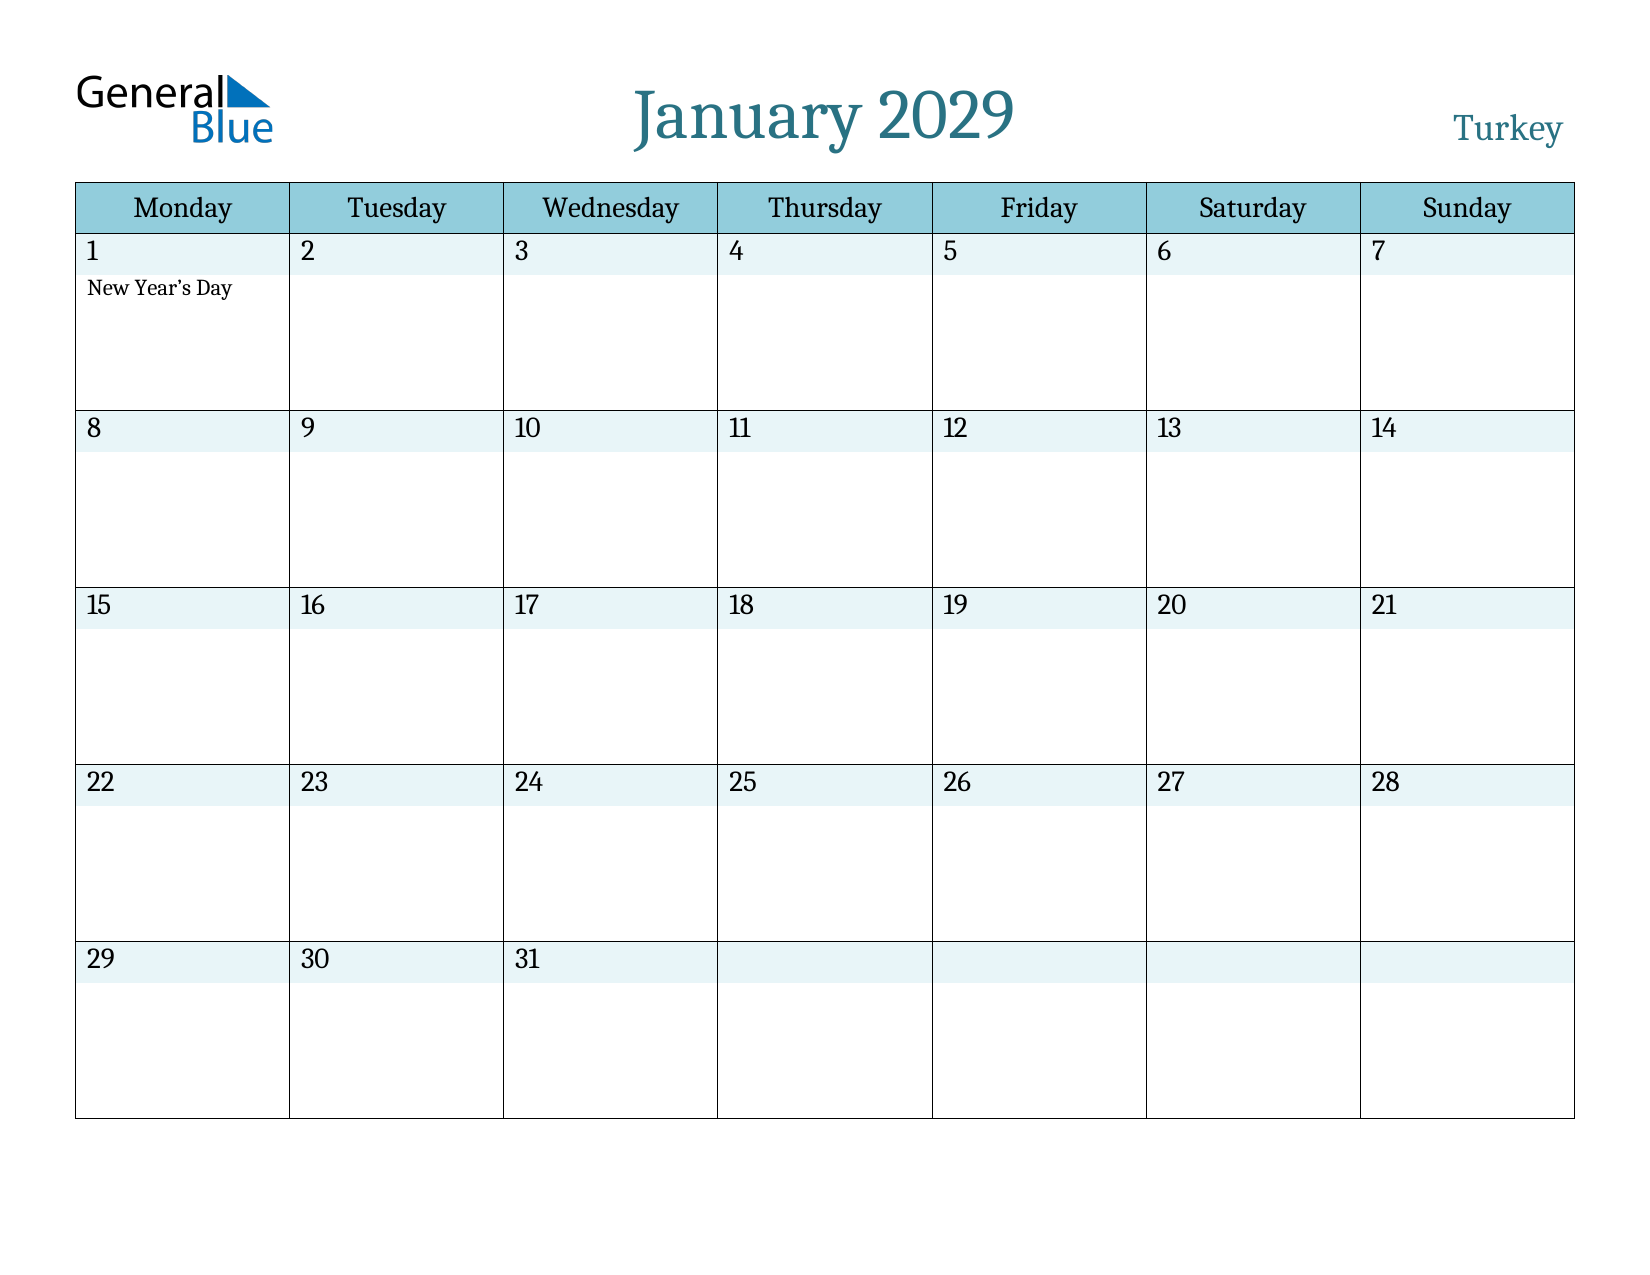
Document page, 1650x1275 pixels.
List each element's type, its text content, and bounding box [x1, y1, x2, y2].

table_cell 12 [933, 411, 1146, 452]
table_cell [718, 983, 932, 1118]
table_cell [290, 983, 503, 1118]
table_cell 21 [1361, 588, 1574, 629]
table_cell [76, 452, 289, 587]
table_cell 22 [76, 765, 289, 806]
table_cell 23 [290, 765, 503, 806]
picture [77, 75, 273, 143]
table_cell [1361, 629, 1574, 764]
table_cell Tuesday [290, 183, 503, 233]
table_cell New Year’s Day [76, 275, 289, 410]
table_cell 13 [1147, 411, 1360, 452]
table_cell [933, 983, 1146, 1118]
table_cell [76, 983, 289, 1118]
table_cell 24 [504, 765, 717, 806]
table_cell [76, 629, 289, 764]
table_cell Wednesday [504, 183, 717, 233]
table_cell [718, 629, 932, 764]
table_cell Friday [933, 183, 1146, 233]
table_cell 17 [504, 588, 717, 629]
table_cell 6 [1147, 234, 1360, 275]
table_cell [1147, 942, 1360, 983]
table_cell [290, 629, 503, 764]
table_cell 11 [718, 411, 932, 452]
table_cell 15 [76, 588, 289, 629]
table_cell [1147, 275, 1360, 410]
table_cell [1147, 806, 1360, 941]
table_cell [1147, 629, 1360, 764]
table_cell [1361, 983, 1574, 1118]
table_cell [718, 806, 932, 941]
table_cell 31 [504, 942, 717, 983]
table_cell [504, 275, 717, 410]
table_cell 19 [933, 588, 1146, 629]
table_cell Thursday [718, 183, 932, 233]
table_cell 3 [504, 234, 717, 275]
table_cell [76, 806, 289, 941]
table_cell [933, 275, 1146, 410]
table_cell 18 [718, 588, 932, 629]
table_cell [290, 806, 503, 941]
table_header [76, 75, 503, 182]
table_cell Monday [76, 183, 289, 233]
table_cell 2 [290, 234, 503, 275]
table_cell 20 [1147, 588, 1360, 629]
table_cell 9 [290, 411, 503, 452]
table_cell [718, 942, 932, 983]
table_header Turkey [1146, 75, 1574, 182]
table_cell [290, 275, 503, 410]
table_cell 1 [76, 234, 289, 275]
table_cell [504, 806, 717, 941]
table_cell [933, 942, 1146, 983]
table_cell Sunday [1361, 183, 1574, 233]
table_cell 10 [504, 411, 717, 452]
table_cell [1361, 452, 1574, 587]
table_cell 16 [290, 588, 503, 629]
table_cell [1147, 983, 1360, 1118]
table_cell [504, 452, 717, 587]
table_cell 26 [933, 765, 1146, 806]
table_cell [504, 629, 717, 764]
table_cell 25 [718, 765, 932, 806]
table_cell [504, 983, 717, 1118]
table_cell 7 [1361, 234, 1574, 275]
table_cell 30 [290, 942, 503, 983]
table_cell [1147, 452, 1360, 587]
table_cell [1361, 275, 1574, 410]
table_cell [290, 452, 503, 587]
table_cell [1361, 942, 1574, 983]
table_cell 28 [1361, 765, 1574, 806]
table_cell [718, 275, 932, 410]
table_cell [933, 452, 1146, 587]
table_cell [1361, 806, 1574, 941]
table_cell [718, 452, 932, 587]
table_cell 8 [76, 411, 289, 452]
table_cell [933, 806, 1146, 941]
table_cell 27 [1147, 765, 1360, 806]
table_cell [933, 629, 1146, 764]
table_cell 14 [1361, 411, 1574, 452]
table_cell 29 [76, 942, 289, 983]
table_cell Saturday [1147, 183, 1360, 233]
table_cell 4 [718, 234, 932, 275]
table_header January 2029 [504, 75, 1146, 182]
table_cell 5 [933, 234, 1146, 275]
